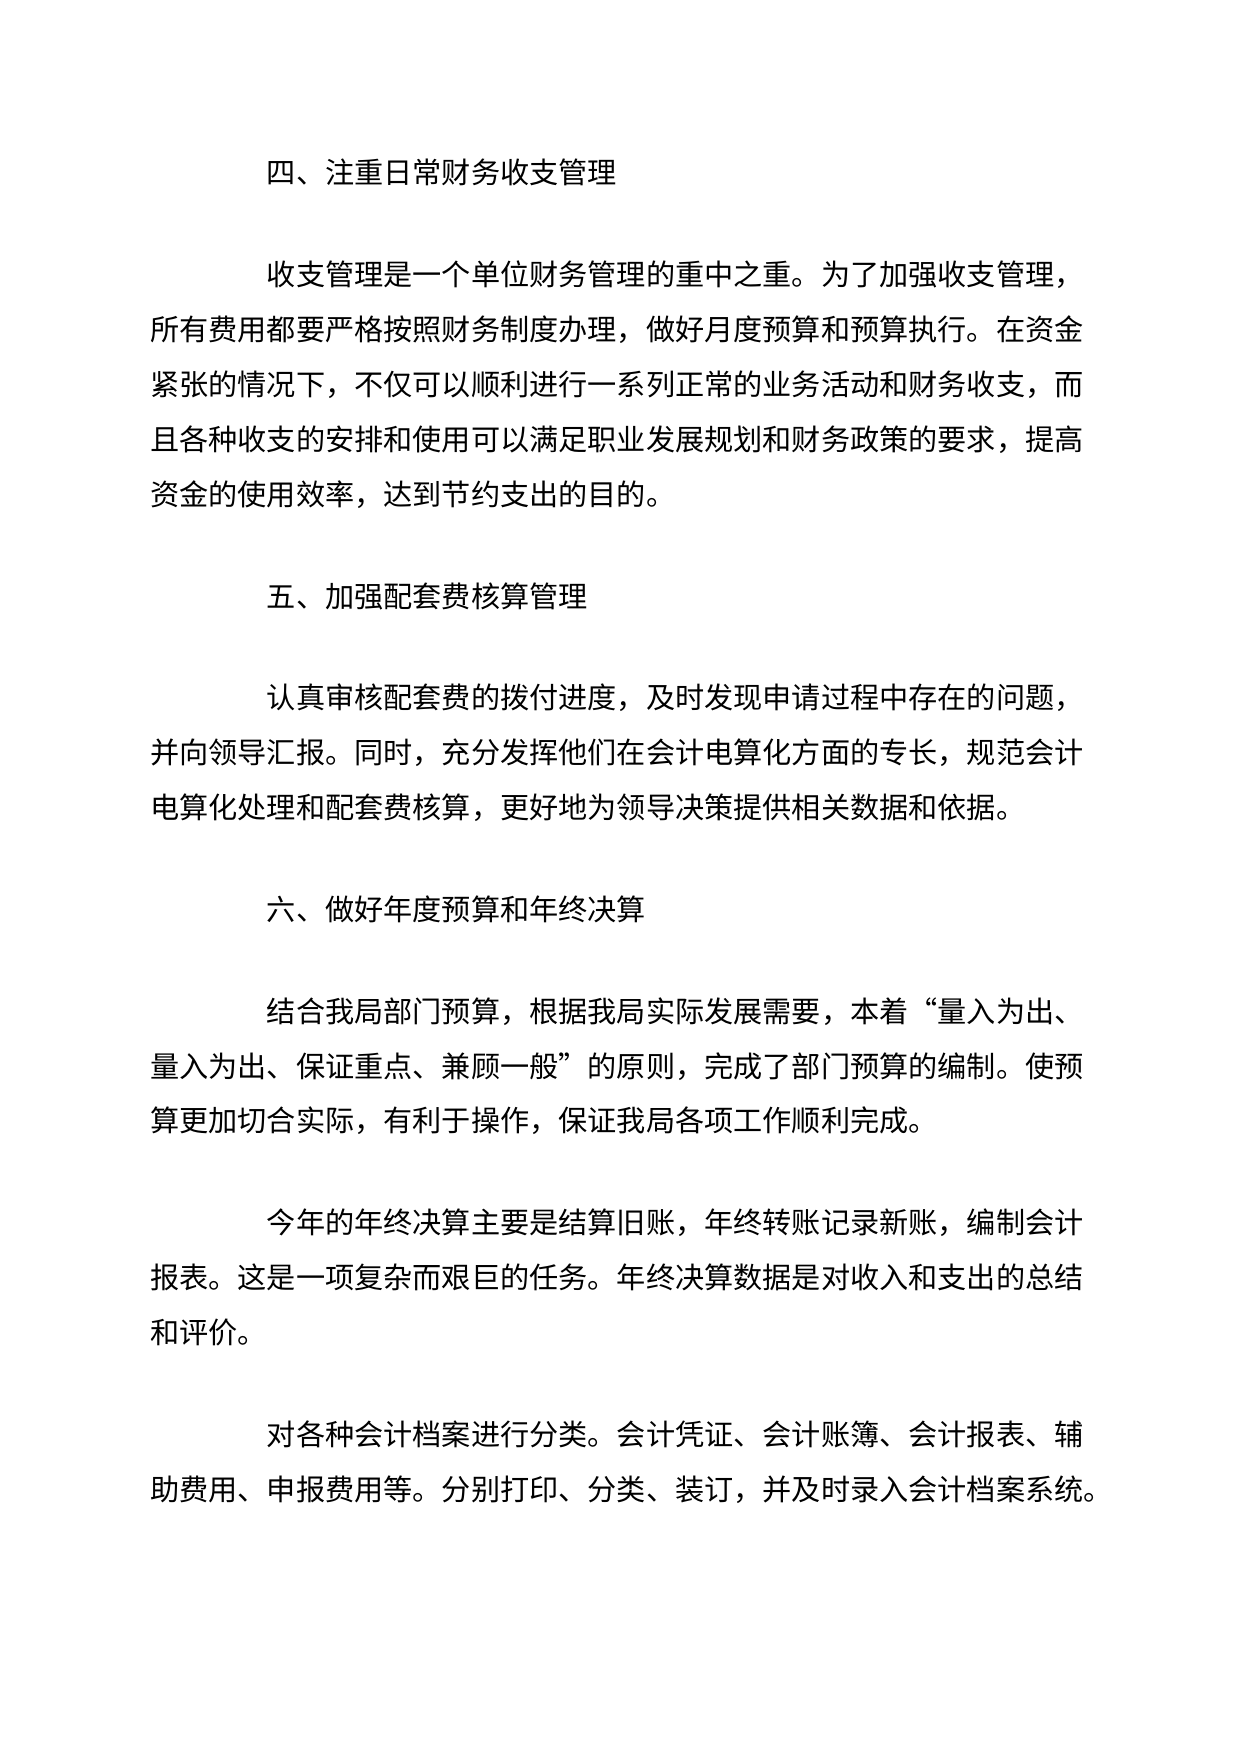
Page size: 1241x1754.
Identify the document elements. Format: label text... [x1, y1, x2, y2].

text 结合我局部门预算，根据我局实际发展需要，本着“量入为出、量入为出、保证重点、兼顾一般”的原则，完成了部门预算的编制。使预算更加切合实际，有利于操作，保证我局各项工作顺利完成。 [150, 988, 1090, 1140]
text 五、加强配套费核算管理 [150, 573, 1090, 615]
text 收支管理是一个单位财务管理的重中之重。为了加强收支管理，所有费用都要严格按照财务制度办理，做好月度预算和预算执行。在资金紧张的情况下，不仅可以顺利进行一系列正常的业务活动和财务收支，而且各种收支的安排和使用可以满足职业发展规划和财务政策的要求，提高资金的使用效率，达到节约支出的目的。 [150, 252, 1090, 514]
text 四、注重日常财务收支管理 [150, 150, 1090, 192]
text 六、做好年度预算和年终决算 [150, 886, 1090, 929]
text 对各种会计档案进行分类。会计凭证、会计账簿、会计报表、辅助费用、申报费用等。分别打印、分类、装订，并及时录入会计档案系统。 [150, 1411, 1090, 1508]
text 认真审核配套费的拨付进度，及时发现申请过程中存在的问题，并向领导汇报。同时，充分发挥他们在会计电算化方面的专长，规范会计电算化处理和配套费核算，更好地为领导决策提供相关数据和依据。 [150, 675, 1090, 827]
text 今年的年终决算主要是结算旧账，年终转账记录新账，编制会计报表。这是一项复杂而艰巨的任务。年终决算数据是对收入和支出的总结和评价。 [150, 1200, 1090, 1352]
